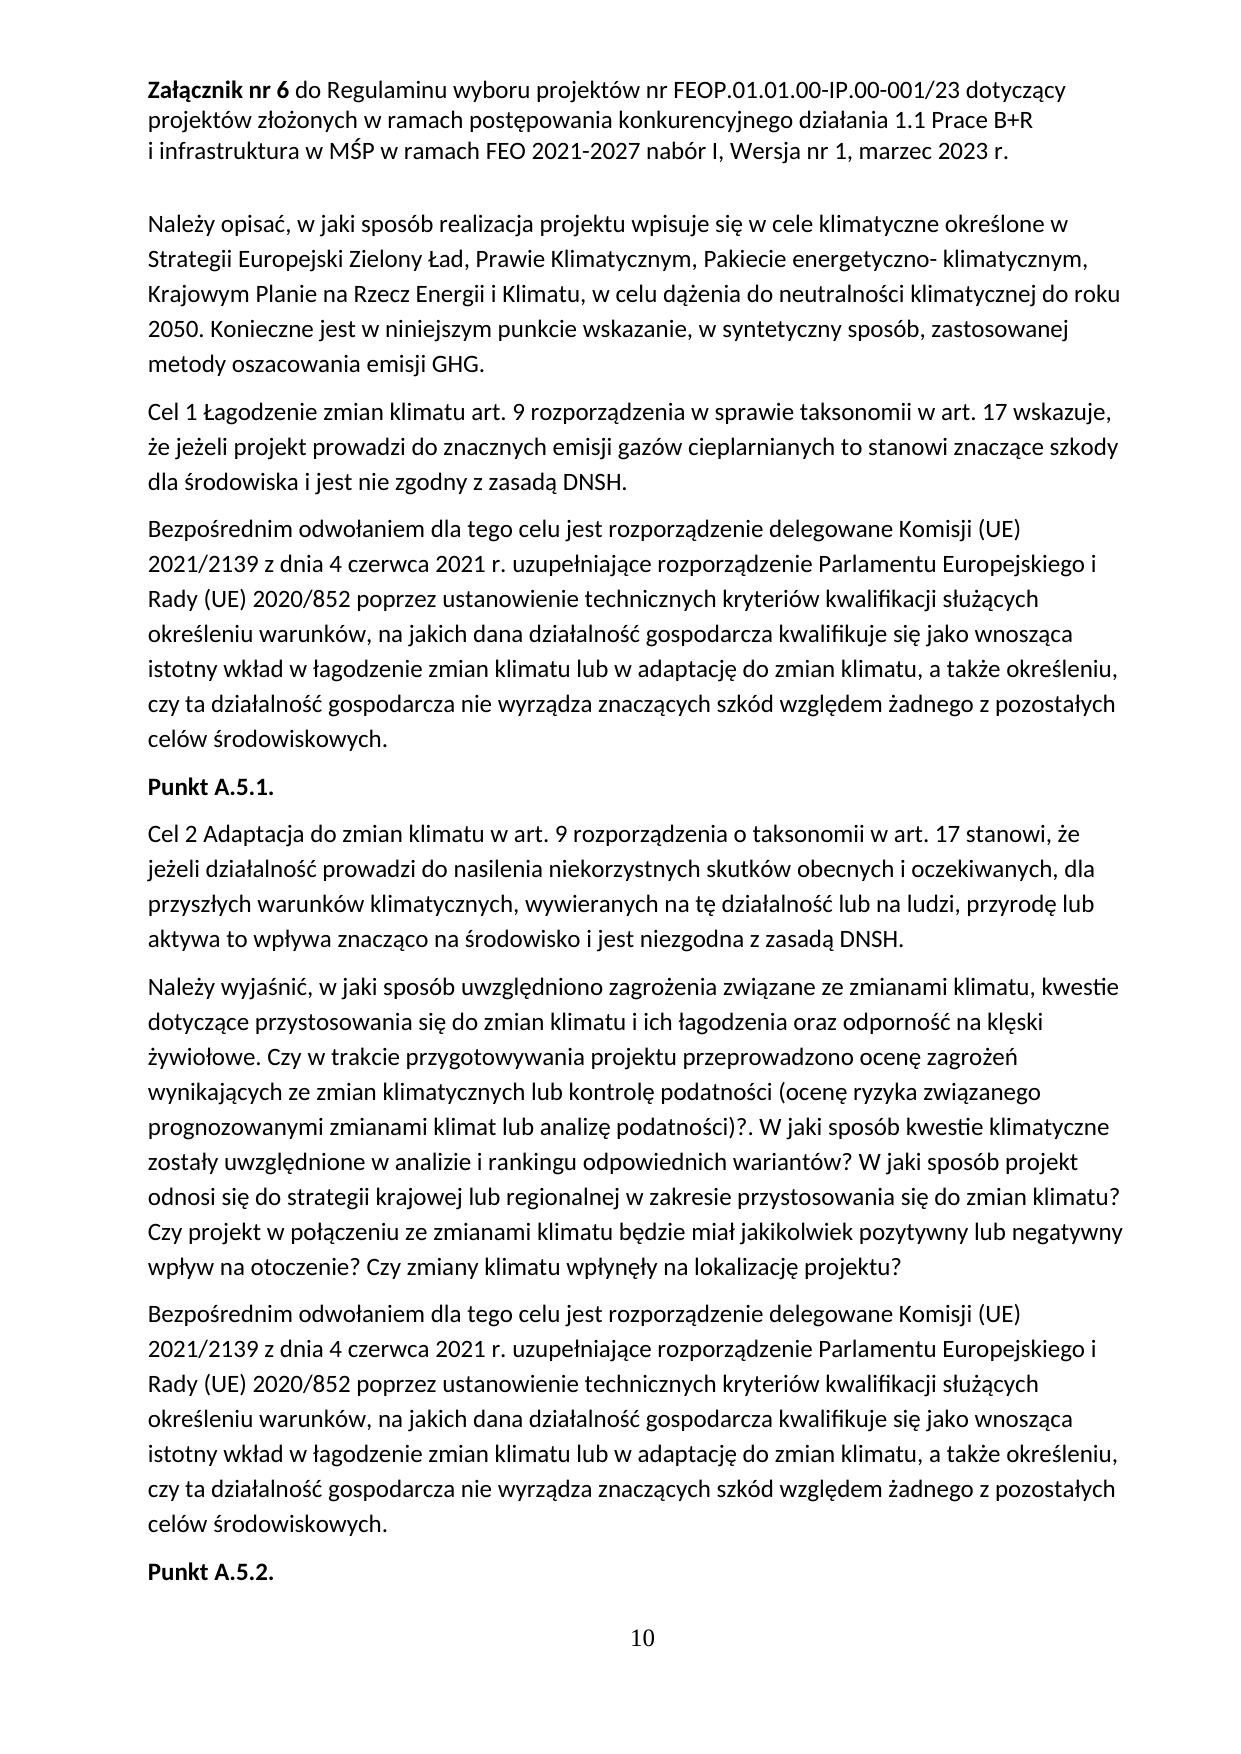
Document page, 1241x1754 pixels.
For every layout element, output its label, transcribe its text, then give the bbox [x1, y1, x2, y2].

text Cel 1 Łagodzenie zmian klimatu art. 9 rozporządzenia w sprawie taksonomii w art. 17 wskazuje, że jeżeli projekt prowadzi do znacznych emisji gazów cieplarnianych to stanowi znaczące szkody dla środowiska i jest nie zgodny z zasadą DNSH. [148, 396, 1137, 496]
text Należy wyjaśnić, w jaki sposób uwzględniono zagrożenia związane ze zmianami klimatu, kwestie dotyczące przystosowania się do zmian klimatu i ich łagodzenia oraz odporność na klęski żywiołowe. Czy w trakcie przygotowywania projektu przeprowadzono ocenę zagrożeń wynikających ze zmian klimatycznych lub kontrolę podatności (ocenę ryzyka związanego prognozowanymi zmianami klimat lub analizę podatności)?. W jaki sposób kwestie klimatyczne zostały uwzględnione w analizie i rankingu odpowiednich wariantów? W jaki sposób projekt odnosi się do strategii krajowej lub regionalnej w zakresie przystosowania się do zmian klimatu? Czy projekt w połączeniu ze zmianami klimatu będzie miał jakikolwiek pozytywny lub negatywny wpływ na otoczenie? Czy zmiany klimatu wpłynęły na lokalizację projektu? [148, 971, 1137, 1281]
text Punkt A.5.1. [148, 771, 1137, 801]
text Bezpośrednim odwołaniem dla tego celu jest rozporządzenie delegowane Komisji (UE) 2021/2139 z dnia 4 czerwca 2021 r. uzupełniające rozporządzenie Parlamentu Europejskiego i Rady (UE) 2020/852 poprzez ustanowienie technicznych kryteriów kwalifikacji służących określeniu warunków, na jakich dana działalność gospodarcza kwalifikuje się jako wnosząca istotny wkład w łagodzenie zmian klimatu lub w adaptację do zmian klimatu, a także określeniu, czy ta działalność gospodarcza nie wyrządza znaczących szkód względem żadnego z pozostałych celów środowiskowych. [148, 513, 1137, 754]
text Punkt A.5.2. [148, 1556, 1137, 1586]
text Należy opisać, w jaki sposób realizacja projektu wpisuje się w cele klimatyczne określone w Strategii Europejski Zielony Ład, Prawie Klimatycznym, Pakiecie energetyczno- klimatycznym, Krajowym Planie na Rzecz Energii i Klimatu, w celu dążenia do neutralności klimatycznej do roku 2050. Konieczne jest w niniejszym punkcie wskazanie, w syntetyczny sposób, zastosowanej metody oszacowania emisji GHG. [148, 208, 1137, 379]
text Cel 2 Adaptacja do zmian klimatu w art. 9 rozporządzenia o taksonomii w art. 17 stanowi, że jeżeli działalność prowadzi do nasilenia niekorzystnych skutków obecnych i oczekiwanych, dla przyszłych warunków klimatycznych, wywieranych na tę działalność lub na ludzi, przyrodę lub aktywa to wpływa znacząco na środowisko i jest niezgodna z zasadą DNSH. [148, 818, 1137, 954]
text Bezpośrednim odwołaniem dla tego celu jest rozporządzenie delegowane Komisji (UE) 2021/2139 z dnia 4 czerwca 2021 r. uzupełniające rozporządzenie Parlamentu Europejskiego i Rady (UE) 2020/852 poprzez ustanowienie technicznych kryteriów kwalifikacji służących określeniu warunków, na jakich dana działalność gospodarcza kwalifikuje się jako wnosząca istotny wkład w łagodzenie zmian klimatu lub w adaptację do zmian klimatu, a także określeniu, czy ta działalność gospodarcza nie wyrządza znaczących szkód względem żadnego z pozostałych celów środowiskowych. [148, 1298, 1137, 1539]
